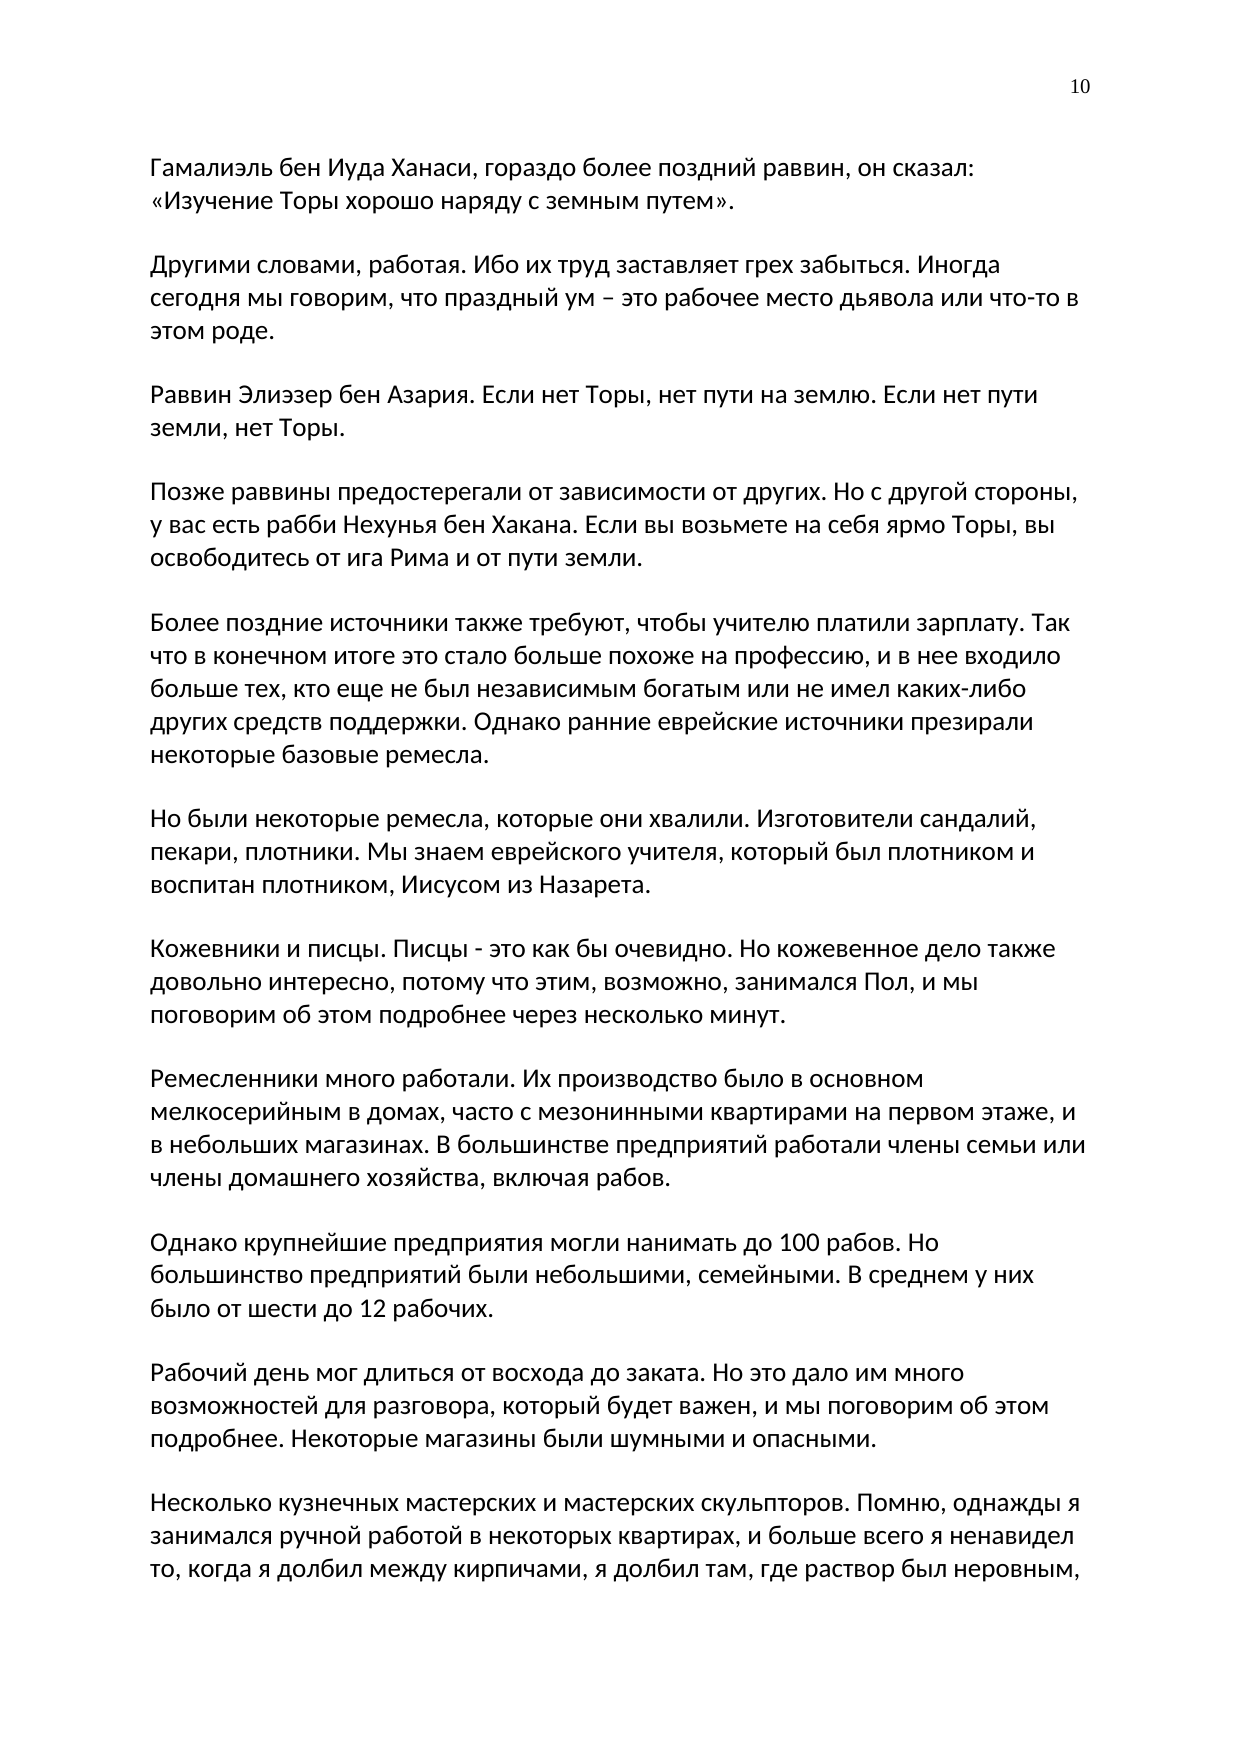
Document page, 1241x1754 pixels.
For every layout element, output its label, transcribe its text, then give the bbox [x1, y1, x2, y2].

text Другими словами, работая. Ибо их труд заставляет грех забыться. Иногда сегодня мы говорим, что праздный ум – это рабочее место дьявола или что-то в этом роде. [150, 247, 1090, 346]
text Более поздние источники также требуют, чтобы учителю платили зарплату. Так что в конечном итоге это стало больше похоже на профессию, и в нее входило больше тех, кто еще не был независимым богатым или не имел каких-либо других средств поддержки. Однако ранние еврейские источники презирали некоторые базовые ремесла. [150, 605, 1090, 770]
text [150, 1485, 1090, 1584]
text Раввин Элиэзер бен Азария. Если нет Торы, нет пути на землю. Если нет пути земли, нет Торы. [150, 377, 1090, 443]
text Кожевники и писцы. Писцы - это как бы очевидно. Но кожевенное дело также довольно интересно, потому что этим, возможно, занимался Пол, и мы поговорим об этом подробнее через несколько минут. [150, 931, 1090, 1030]
text Но были некоторые ремесла, которые они хвалили. Изготовители сандалий, пекари, плотники. Мы знаем еврейского учителя, который был плотником и воспитан плотником, Иисусом из Назарета. [150, 801, 1090, 900]
text Позже раввины предостерегали от зависимости от других. Но с другой стороны, у вас есть рабби Нехунья бен Хакана. Если вы возьмете на себя ярмо Торы, вы освободитесь от ига Рима и от пути земли. [150, 474, 1090, 574]
text Ремесленники много работали. Их производство было в основном мелкосерийным в домах, часто с мезонинными квартирами на первом этаже, и в небольших магазинах. В большинстве предприятий работали члены семьи или члены домашнего хозяйства, включая рабов. [150, 1061, 1090, 1193]
text Однако крупнейшие предприятия могли нанимать до 100 рабов. Но большинство предприятий были небольшими, семейными. В среднем у них было от шести до 12 рабочих. [150, 1225, 1090, 1324]
text Рабочий день мог длиться от восхода до заката. Но это дало им много возможностей для разговора, который будет важен, и мы поговорим об этом подробнее. Некоторые магазины были шумными и опасными. [150, 1355, 1090, 1454]
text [150, 150, 1090, 216]
